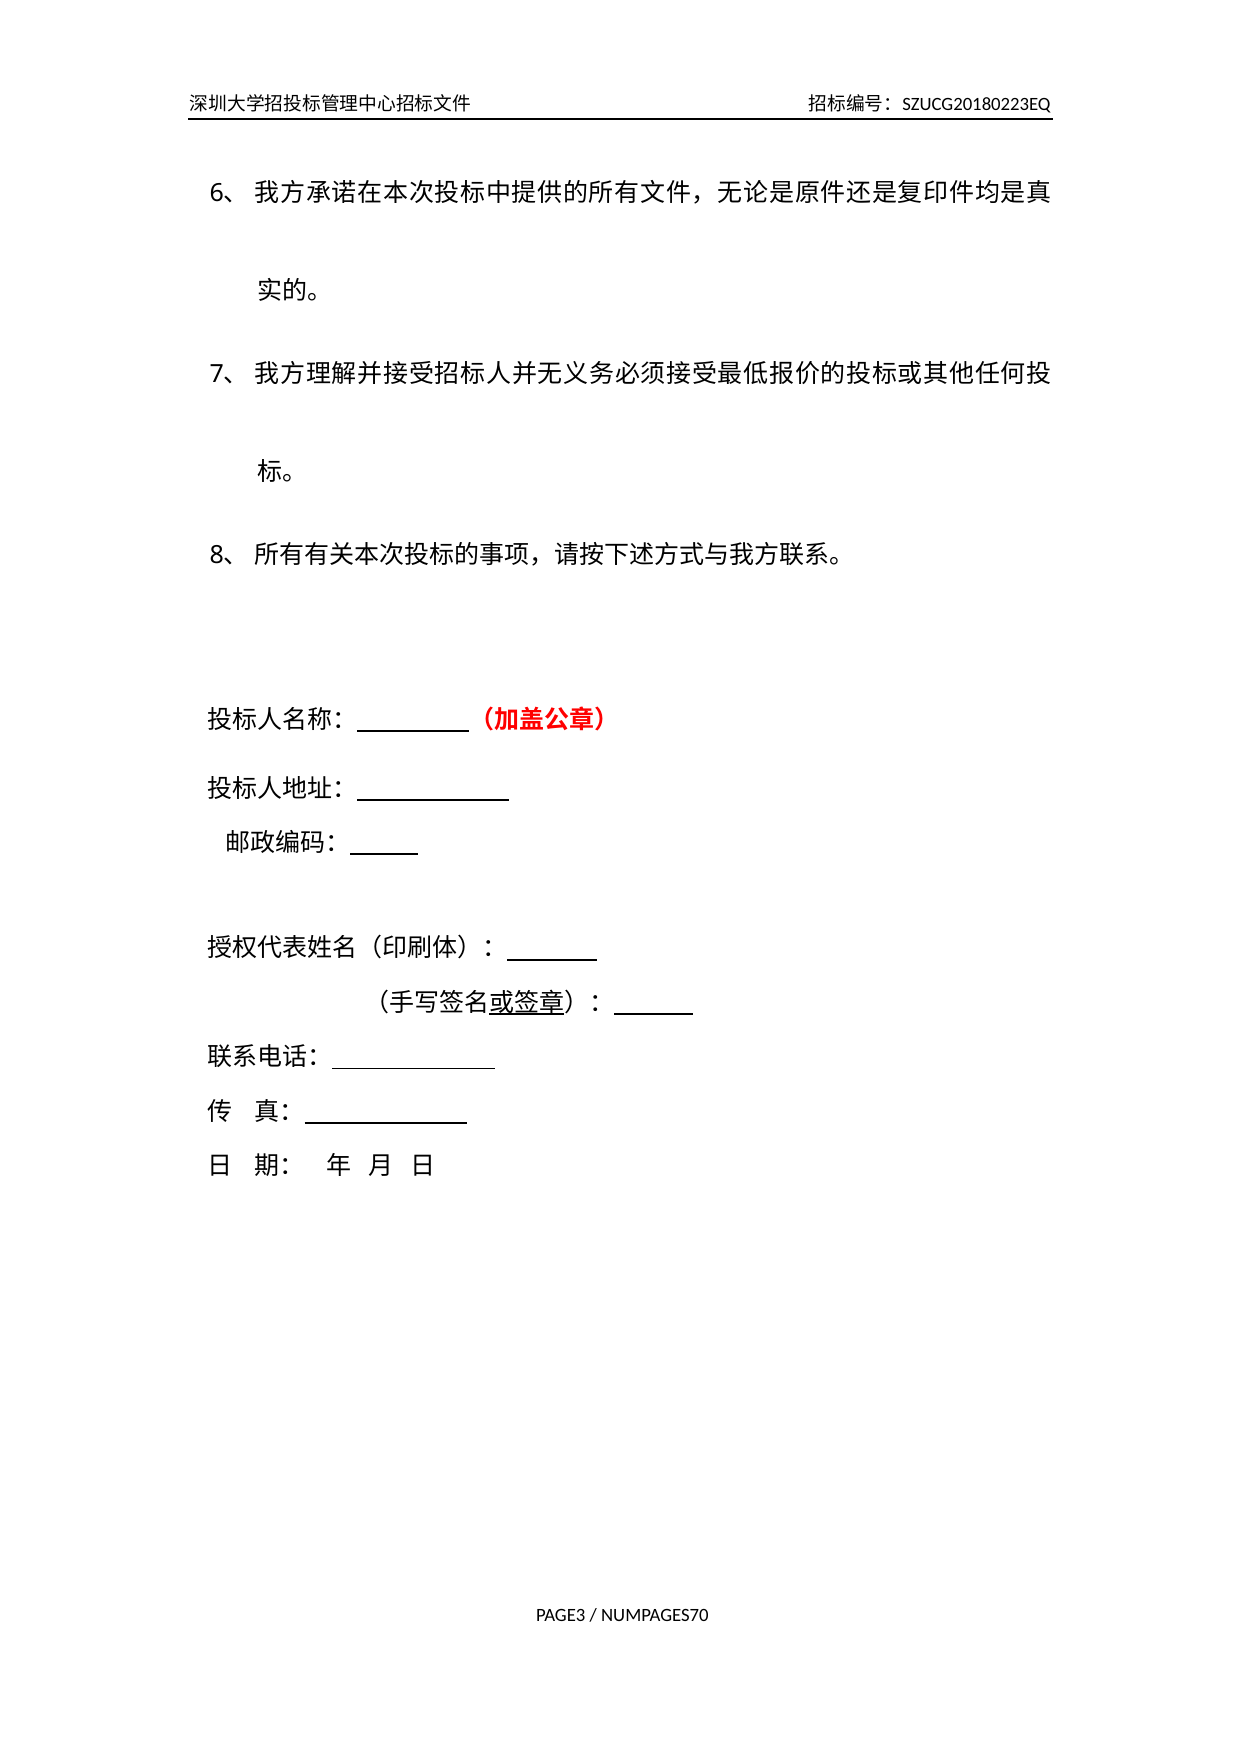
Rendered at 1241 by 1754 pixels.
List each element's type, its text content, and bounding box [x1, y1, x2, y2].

text 传 真： [187, 1091, 1053, 1127]
text 投标人地址： [187, 768, 1053, 804]
list 我方理解并接受招标人并无义务必须接受最低报价的投标或其他任何投标。 [209, 339, 1053, 502]
text 授权代表姓名（印刷体）： [187, 928, 1053, 964]
list 所有有关本次投标的事项，请按下述方式与我方联系。 [209, 520, 1053, 585]
text 邮政编码： [225, 822, 1053, 859]
list 我方承诺在本次投标中提供的所有文件，无论是原件还是复印件均是真实的。 [209, 158, 1053, 321]
text 日 期： 年 月 日 [187, 1145, 1053, 1182]
text （手写签名或签章）： [187, 982, 1053, 1018]
text 联系电话： [187, 1037, 1053, 1073]
text 投标人名称： （加盖公章） [187, 685, 1053, 750]
